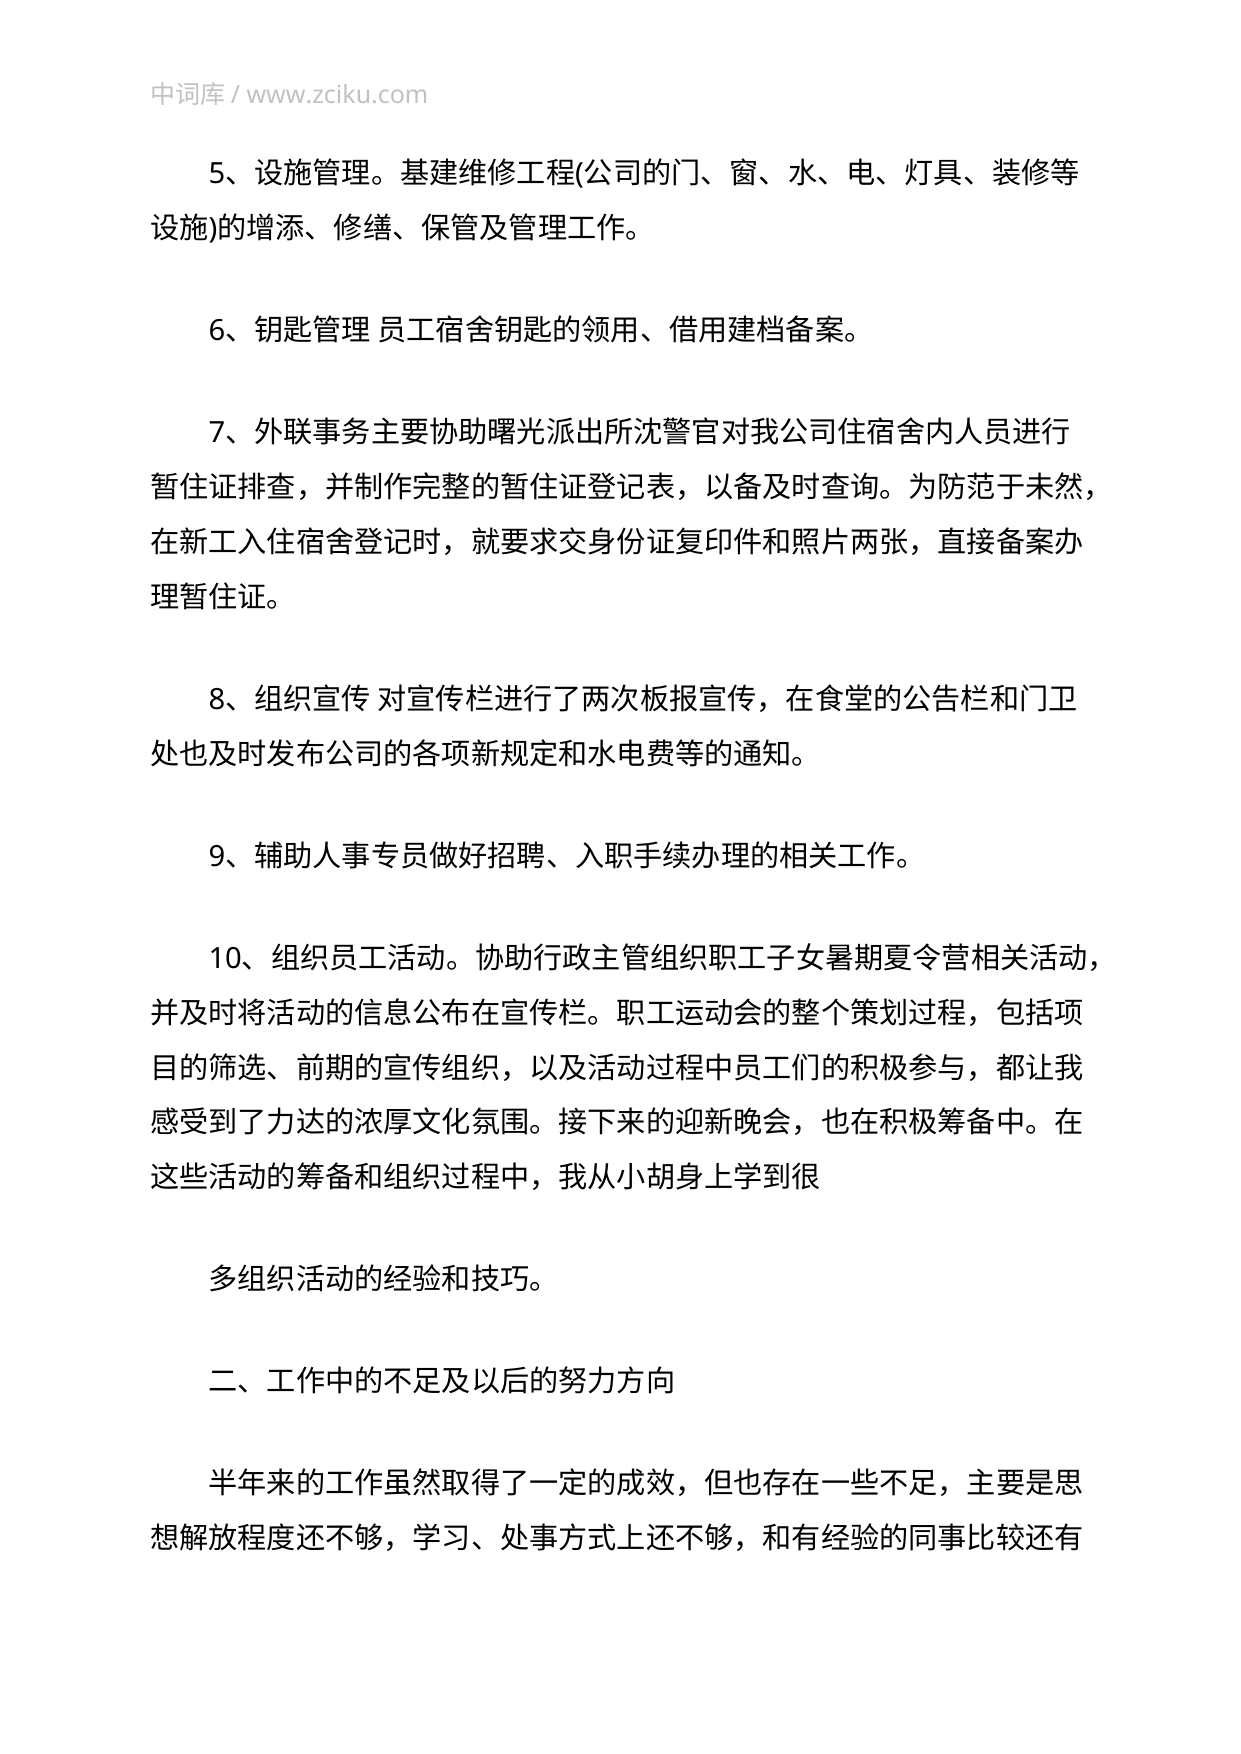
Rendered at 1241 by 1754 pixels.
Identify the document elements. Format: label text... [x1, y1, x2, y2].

text 5、设施管理。基建维修工程(公司的门、窗、水、电、灯具、装修等设施)的增添、修缮、保管及管理工作。 [150, 150, 1090, 247]
text 10、组织员工活动。协助行政主管组织职工子女暑期夏令营相关活动，并及时将活动的信息公布在宣传栏。职工运动会的整个策划过程，包括项目的筛选、前期的宣传组织，以及活动过程中员工们的积极参与，都让我感受到了力达的浓厚文化氛围。接下来的迎新晚会，也在积极筹备中。在这些活动的筹备和组织过程中，我从小胡身上学到很 [150, 934, 1090, 1196]
text 9、辅助人事专员做好招聘、入职手续办理的相关工作。 [150, 832, 1090, 875]
text 7、外联事务主要协助曙光派出所沈警官对我公司住宿舍内人员进行暂住证排查，并制作完整的暂住证登记表，以备及时查询。为防范于未然，在新工入住宿舍登记时，就要求交身份证复印件和照片两张，直接备案办理暂住证。 [150, 409, 1090, 616]
text 6、钥匙管理 员工宿舍钥匙的领用、借用建档备案。 [150, 307, 1090, 349]
text 二、工作中的不足及以后的努力方向 [150, 1357, 1090, 1400]
text 多组织活动的经验和技巧。 [150, 1256, 1090, 1298]
text 8、组织宣传 对宣传栏进行了两次板报宣传，在食堂的公告栏和门卫处也及时发布公司的各项新规定和水电费等的通知。 [150, 676, 1090, 773]
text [150, 1459, 1090, 1556]
